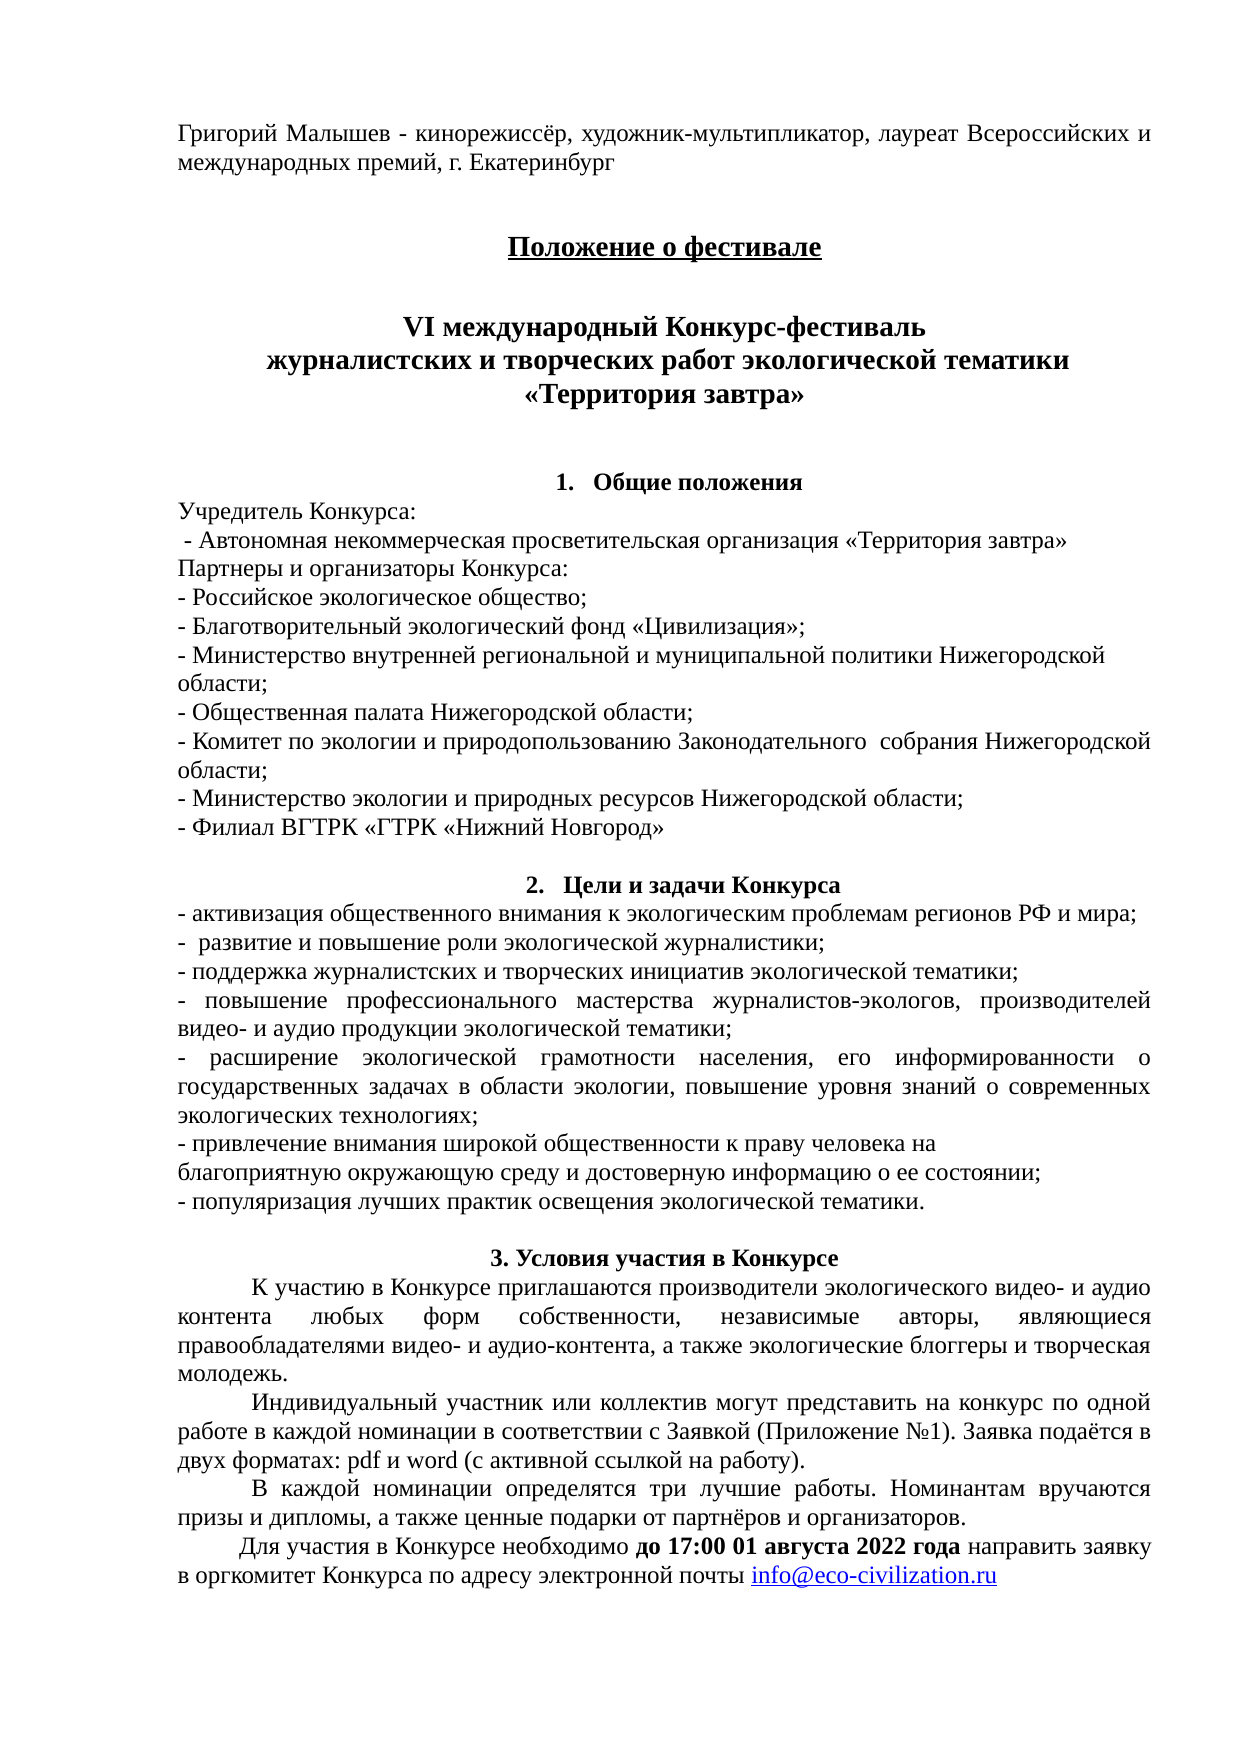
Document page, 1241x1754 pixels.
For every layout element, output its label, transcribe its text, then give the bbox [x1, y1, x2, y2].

text - Общественная палата Нижегородской области; [177, 697, 1152, 726]
text - Министерство экологии и природных ресурсов Нижегородской области; [177, 783, 1152, 812]
text Индивидуальный участник или коллектив могут представить на конкурс по одной работе в каждой номинации в соответствии с Заявкой (Приложение №1). Заявка подаётся в двух форматах: pdf и word (с активной ссылкой на работу). [177, 1387, 1152, 1473]
text благоприятную окружающую среду и достоверную информацию о ее состоянии; [177, 1157, 1152, 1186]
text «Территория завтра» [177, 376, 1152, 409]
text - Министерство внутренней региональной и муниципальной политики Нижегородской области; [177, 640, 1152, 697]
text - Благотворительный экологический фонд «Цивилизация»; [177, 611, 1152, 640]
text - Российское экологическое общество; [177, 582, 1152, 611]
text Учредитель Конкурса: [177, 496, 1152, 525]
text - Автономная некоммерческая просветительская организация «Территория завтра» [177, 525, 1152, 553]
text - расширение экологической грамотности населения, его информированности о государственных задачах в области экологии, повышение уровня знаний о современных экологических технологиях; [177, 1042, 1152, 1128]
text - развитие и повышение роли экологической журналистики; [177, 927, 1152, 956]
text 3. Условия участия в Конкурсе [177, 1243, 1152, 1272]
text - привлечение внимания широкой общественности к праву человека на [177, 1128, 1152, 1157]
text Положение о фестивале [177, 229, 1152, 263]
text Григорий Малышев - кинорежиссёр, художник-мультипликатор, лауреат Всероссийских и международных премий, г. Екатеринбург [177, 118, 1152, 176]
list - поддержка журналистских и творческих инициатив экологической тематики; [177, 956, 1152, 985]
text В каждой номинации определятся три лучшие работы. Номинантам вручаются призы и дипломы, а также ценные подарки от партнёров и организаторов. [177, 1473, 1152, 1531]
text К участию в Конкурсе приглашаются производители экологического видео- и аудио контента любых форм собственности, независимые авторы, являющиеся правообладателями видео- и аудио-контента, а также экологические блоггеры и творческая молодежь. [177, 1272, 1152, 1387]
text журналистских и творческих работ экологической тематики [177, 342, 1152, 376]
text VI международный Конкурс-фестиваль [177, 309, 1152, 342]
text Партнеры и организаторы Конкурса: [177, 553, 1152, 582]
text - популяризация лучших практик освещения экологической тематики. [177, 1186, 1152, 1215]
list - повышение профессионального мастерства журналистов-экологов, производителей видео- и аудио продукции экологической тематики; [177, 985, 1152, 1042]
text Для участия в Конкурсе необходимо до 17:00 01 августа 2022 года направить заявку в оргкомитет Конкурса по адресу электронной почты info@eco-civilization.ru [177, 1531, 1152, 1588]
list Общие положения [206, 467, 1152, 496]
text - активизация общественного внимания к экологическим проблемам регионов РФ и мира; [177, 898, 1152, 927]
list Цели и задачи Конкурса [215, 870, 1152, 898]
text - Филиал ВГТРК «ГТРК «Нижний Новгород» [177, 812, 1152, 841]
text - Комитет по экологии и природопользованию Законодательного собрания Нижегородской области; [177, 726, 1152, 783]
